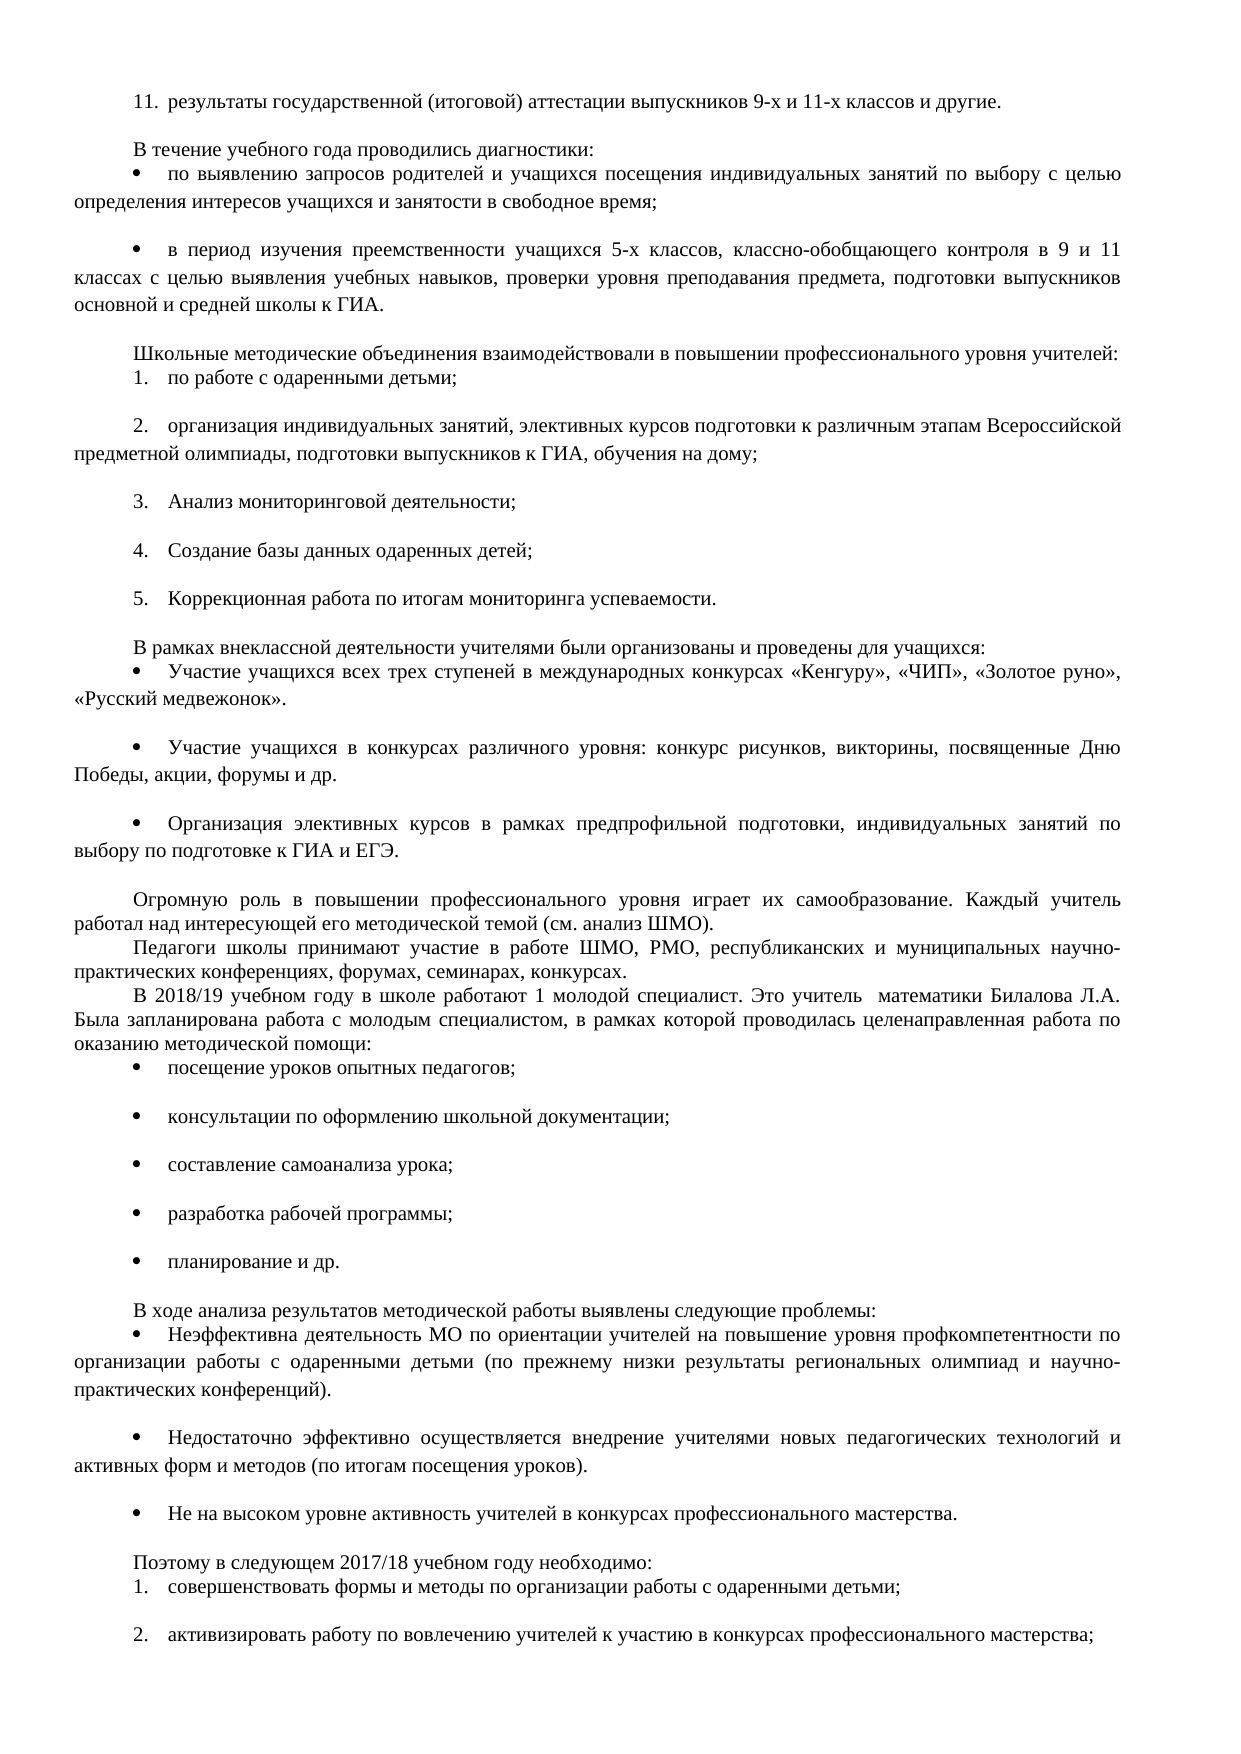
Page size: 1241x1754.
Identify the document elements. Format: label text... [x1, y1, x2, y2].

text Поэтому в следующем 2017/18 учебном году необходимо: [74, 1550, 1122, 1574]
list совершенствовать формы и методы по организации работы с одаренными детьми; [74, 1574, 1122, 1598]
list посещение уроков опытных педагогов; [74, 1055, 1122, 1079]
list составление самоанализа урока; [74, 1152, 1122, 1176]
list в период изучения преемственности учащихся 5-х классов, классно-обобщающего контроля в 9 и 11 классах с целью выявления учебных навыков, проверки уровня преподавания предмета, подготовки выпускников основной и средней школы к ГИА. [74, 237, 1122, 316]
list организация индивидуальных занятий, элективных курсов подготовки к различным этапам Всероссийской предметной олимпиады, подготовки выпускников к ГИА, обучения на дому; [74, 413, 1122, 465]
list планирование и др. [74, 1249, 1122, 1273]
list Коррекционная работа по итогам мониторинга успеваемости. [74, 586, 1122, 610]
list результаты государственной (итоговой) аттестации выпускников 9-х и 11-х классов и другие. [74, 89, 1122, 113]
list по работе с одаренными детьми; [74, 365, 1122, 389]
list по выявлению запросов родителей и учащихся посещения индивидуальных занятий по выбору с целью определения интересов учащихся и занятости в свободное время; [74, 161, 1122, 213]
list Участие учащихся всех трех ступеней в международных конкурсах «Кенгуру», «ЧИП», «Золотое руно», «Русский медвежонок». [74, 659, 1122, 710]
list Неэффективна деятельность МО по ориентации учителей на повышение уровня профкомпетентности по организации работы с одаренными детьми (по прежнему низки результаты региональных олимпиад и научно-практических конференций). [74, 1322, 1122, 1401]
text Школьные методические объединения взаимодействовали в повышении профессионального уровня учителей: [74, 341, 1122, 365]
list активизировать работу по вовлечению учителей к участию в конкурсах профессионального мастерства; [74, 1622, 1122, 1646]
list разработка рабочей программы; [74, 1201, 1122, 1225]
list Анализ мониторинговой деятельности; [74, 489, 1122, 513]
list Участие учащихся в конкурсах различного уровня: конкурс рисунков, викторины, посвященные Дню Победы, акции, форумы и др. [74, 735, 1122, 786]
list Организация элективных курсов в рамках предпрофильной подготовки, индивидуальных занятий по выбору по подготовке к ГИА и ЕГЭ. [74, 811, 1122, 862]
text В ходе анализа результатов методической работы выявлены следующие проблемы: [74, 1297, 1122, 1322]
text В 2018/19 учебном году в школе работают 1 молодой специалист. Это учитель математики Билалова Л.А. Была запланирована работа с молодым специалистом, в рамках которой проводилась целенаправленная работа по оказанию методической помощи: [74, 983, 1122, 1055]
text Педагоги школы принимают участие в работе ШМО, РМО, республиканских и муниципальных научно-практических конференциях, форумах, семинарах, конкурсах. [74, 935, 1122, 983]
text В течение учебного года проводились диагностики: [74, 137, 1122, 161]
list консультации по оформлению школьной документации; [74, 1104, 1122, 1128]
text В рамках внеклассной деятельности учителями были организованы и проведены для учащихся: [74, 635, 1122, 659]
text Огромную роль в повышении профессионального уровня играет их самообразование. Каждый учитель работал над интересующей его методической темой (см. анализ ШМО). [74, 887, 1122, 935]
list Создание базы данных одаренных детей; [74, 538, 1122, 562]
list Недостаточно эффективно осуществляется внедрение учителями новых педагогических технологий и активных форм и методов (по итогам посещения уроков). [74, 1425, 1122, 1477]
list Не на высоком уровне активность учителей в конкурсах профессионального мастерства. [74, 1501, 1122, 1525]
